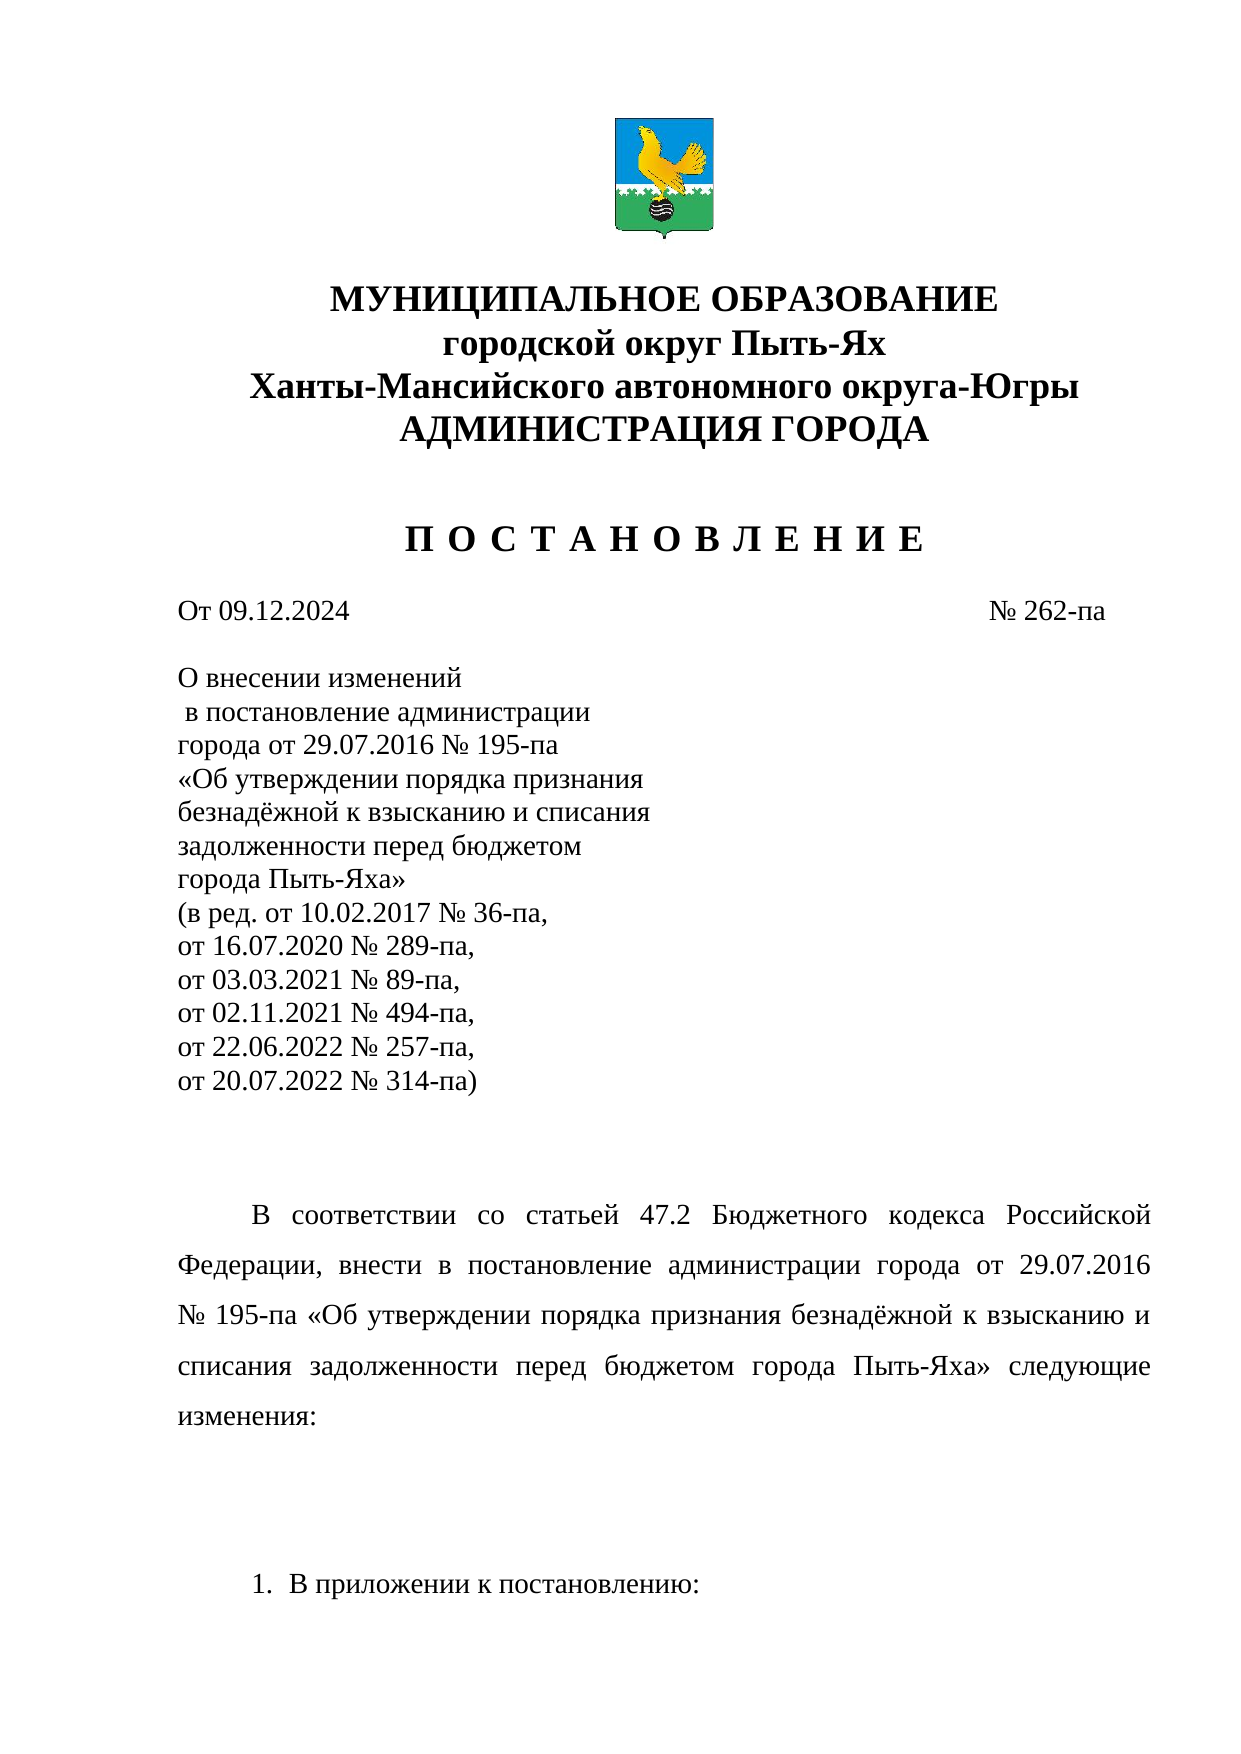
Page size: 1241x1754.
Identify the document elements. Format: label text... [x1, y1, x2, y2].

title от 22.06.2022 № 257-па, [177, 1029, 1152, 1063]
title от 02.11.2021 № 494-па, [177, 996, 1152, 1029]
text В соответствии со статьей 47.2 Бюджетного кодекса Российской Федерации, внести в постановление администрации города от 29.07.2016 № 195-па «Об утверждении порядка признания безнадёжной к взысканию и списания задолженности перед бюджетом города Пыть-Яха» следующие изменения: [177, 1197, 1152, 1432]
title задолженности перед бюджетом [177, 828, 1152, 861]
list В приложении к постановлению: [251, 1566, 1152, 1599]
title О внесении изменений [177, 660, 1152, 694]
text МУНИЦИПАЛЬНОЕ ОБРАЗОВАНИЕ [177, 277, 1152, 320]
text АДМИНИСТРАЦИЯ ГОРОДА [177, 406, 1152, 449]
picture [615, 118, 630, 130]
text Ханты-Мансийского автономного округа-Югры [177, 363, 1152, 406]
text городской округ Пыть-Ях [177, 320, 1152, 363]
title безнадёжной к взысканию и списания [177, 794, 1152, 828]
text От 09.12.2024 № 262-па [177, 593, 1152, 627]
title «Об утверждении порядка признания [177, 761, 1152, 794]
title в постановление администрации [177, 694, 1152, 727]
title от 20.07.2022 № 314-па) [177, 1063, 1152, 1096]
title (в ред. от 10.02.2017 № 36-па, [177, 895, 1152, 928]
title города Пыть-Яха» [177, 861, 1152, 895]
title от 16.07.2020 № 289-па, [177, 928, 1152, 962]
text П О С Т А Н О В Л Е Н И Е [177, 516, 1152, 559]
title от 03.03.2021 № 89-па, [177, 962, 1152, 996]
picture [615, 118, 714, 248]
title города от 29.07.2016 № 195-па [177, 727, 1152, 761]
